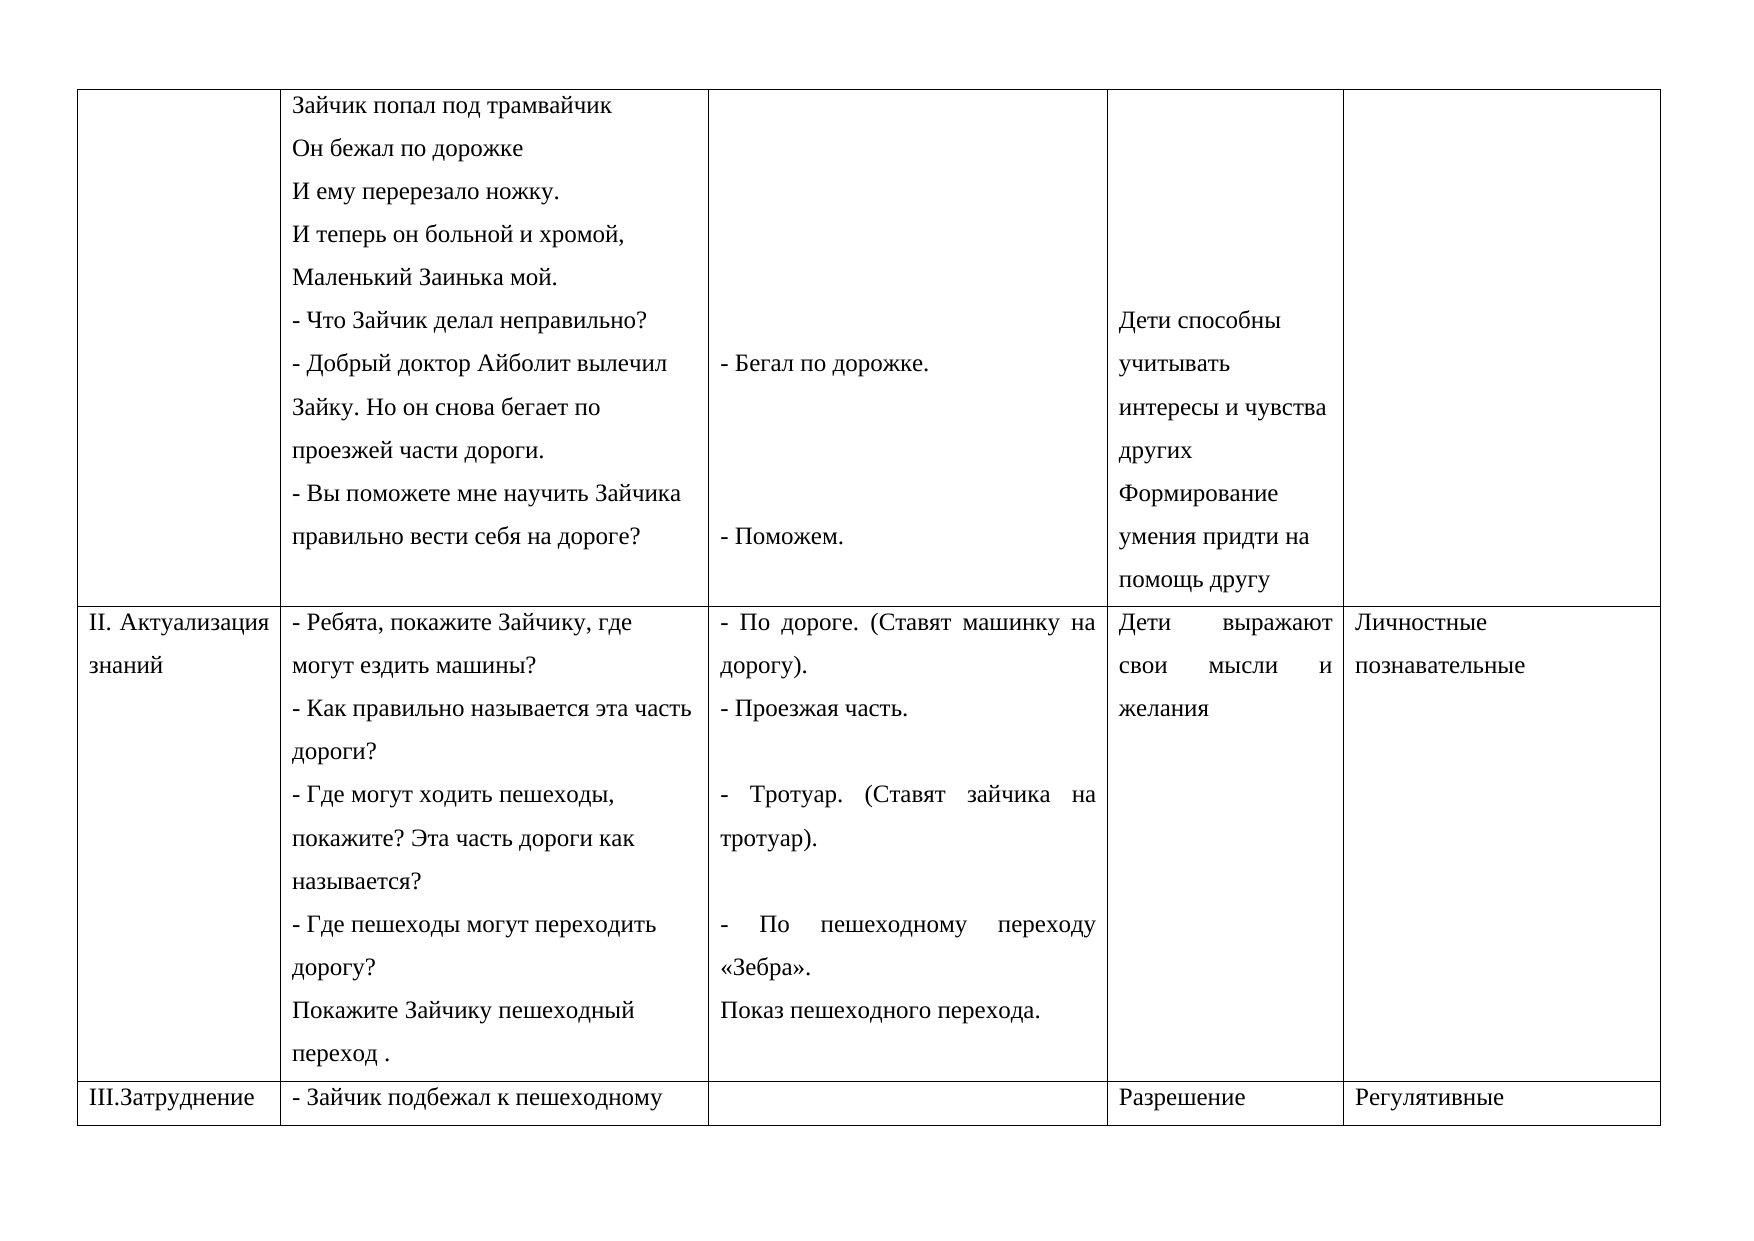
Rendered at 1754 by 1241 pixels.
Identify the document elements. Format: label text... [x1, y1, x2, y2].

table_cell Дети выражают свои мысли и желания [1108, 607, 1343, 1081]
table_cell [78, 90, 280, 606]
table_cell II. Актуализация знаний [78, 607, 280, 1081]
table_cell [1108, 1082, 1343, 1125]
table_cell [281, 1082, 708, 1125]
table_cell Личностные познавательные [1344, 607, 1660, 1081]
table_cell - Ребята, покажите Зайчику, где могут ездить машины? - Как правильно называется эта часть дороги? - Где могут ходить пешеходы, покажите? Эта часть дороги как называется? - Где пешеходы могут переходить дорогу? Покажите Зайчику пешеходный переход . [281, 607, 708, 1081]
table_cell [1108, 90, 1343, 606]
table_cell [281, 90, 708, 606]
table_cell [709, 1082, 1107, 1125]
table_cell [78, 1082, 280, 1125]
table_cell Регулятивные [1344, 1082, 1660, 1125]
table_cell - По дороге. (Ставят машинку на дорогу). - Проезжая часть. - Тротуар. (Ставят зайчика на тротуар). - По пешеходному переходу «Зебра». Показ пешеходного перехода. [709, 607, 1107, 1081]
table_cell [1344, 90, 1660, 606]
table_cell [709, 90, 1107, 606]
